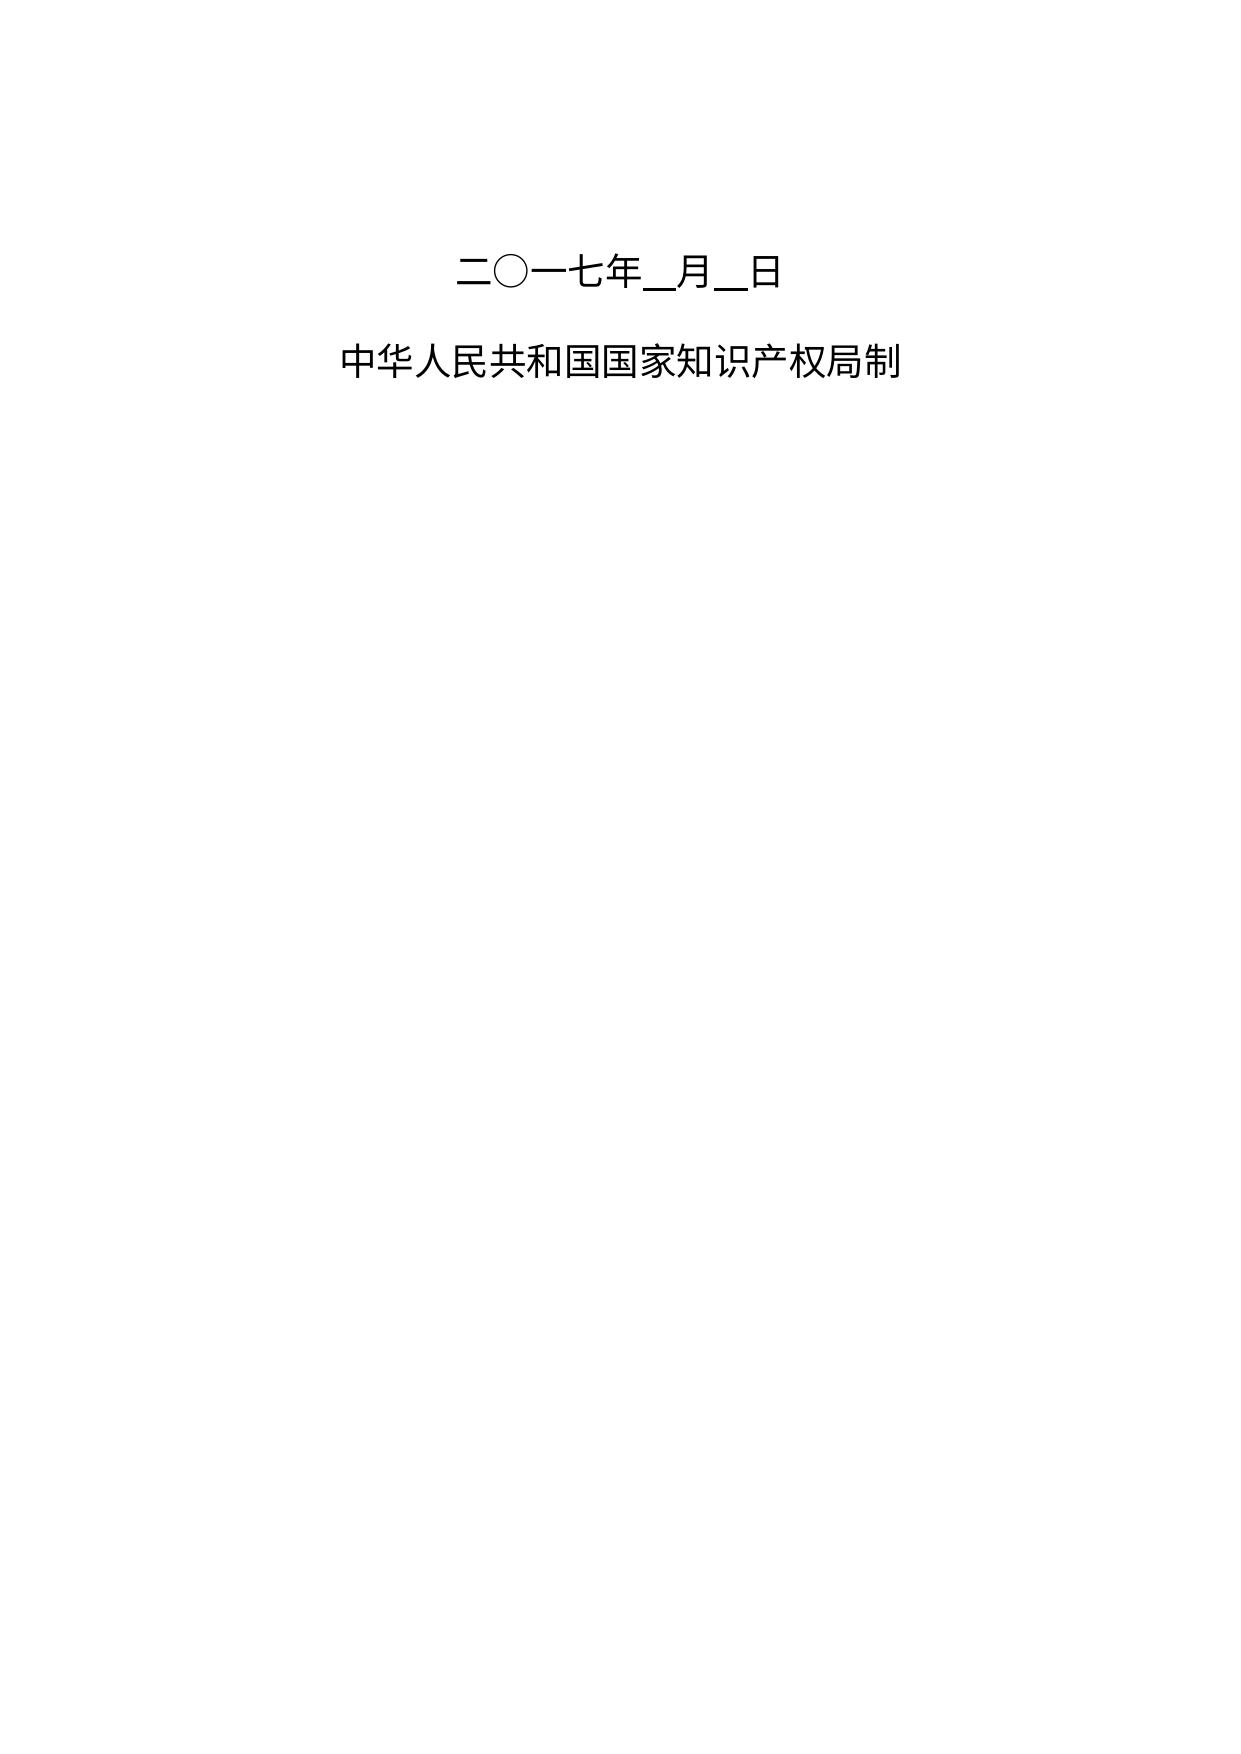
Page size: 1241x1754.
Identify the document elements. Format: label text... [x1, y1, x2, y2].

text 中华人民共和国国家知识产权局制 [187, 327, 1053, 392]
text 二○一七年 月 日 [187, 237, 1053, 302]
